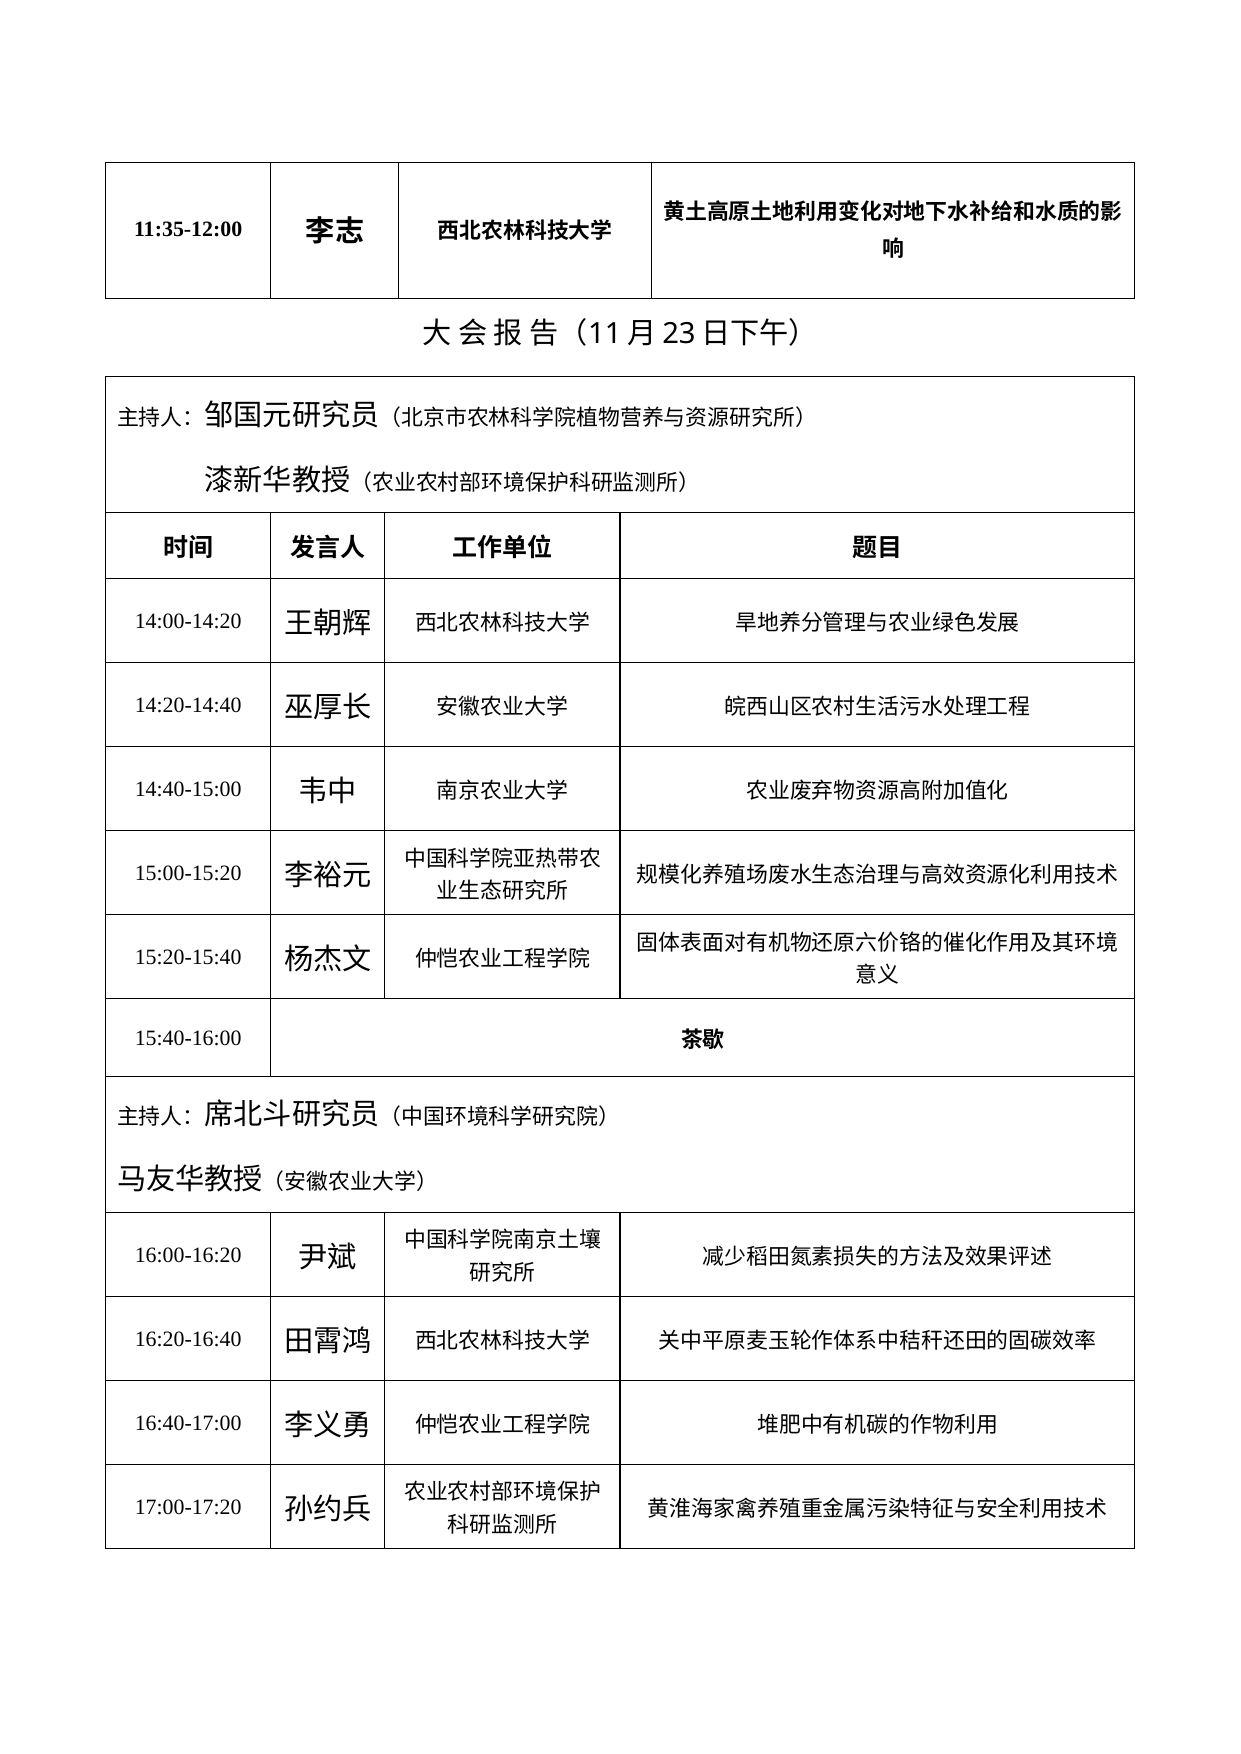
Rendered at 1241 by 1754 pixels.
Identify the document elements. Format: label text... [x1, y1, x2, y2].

table_cell 中国科学院南京土壤研究所 [385, 1213, 619, 1296]
table_cell 孙约兵 [271, 1465, 384, 1548]
table_cell 16:00-16:20 [106, 1213, 270, 1296]
table_cell 固体表面对有机物还原六价铬的催化作用及其环境意义 [621, 915, 1134, 998]
table_cell 茶歇 [271, 999, 1134, 1076]
table_cell 中国科学院亚热带农业生态研究所 [385, 831, 619, 914]
table_cell 17:00-17:20 [106, 1465, 270, 1548]
table_cell 西北农林科技大学 [399, 163, 651, 298]
table_cell 堆肥中有机碳的作物利用 [621, 1381, 1134, 1464]
table_cell 14:40-15:00 [106, 747, 270, 830]
table_cell 杨杰文 [271, 915, 384, 998]
table_cell 巫厚长 [271, 663, 384, 746]
table_cell 仲恺农业工程学院 [385, 1381, 619, 1464]
table_cell 韦中 [271, 747, 384, 830]
table_cell 王朝辉 [271, 579, 384, 662]
table_cell 尹斌 [271, 1213, 384, 1296]
table_cell 16:20-16:40 [106, 1297, 270, 1380]
table_cell 14:20-14:40 [106, 663, 270, 746]
table_cell 主持人：席北斗研究员（中国环境科学研究院） 马友华教授（安徽农业大学） [106, 1077, 1134, 1212]
table_cell 黄淮海家禽养殖重金属污染特征与安全利用技术 [621, 1465, 1134, 1548]
table_cell 题目 [621, 513, 1134, 578]
table_cell 黄土高原土地利用变化对地下水补给和水质的影响 [652, 163, 1134, 298]
table_cell 15:40-16:00 [106, 999, 270, 1076]
table_cell 李裕元 [271, 831, 384, 914]
table_cell 农业废弃物资源高附加值化 [621, 747, 1134, 830]
table_cell 西北农林科技大学 [385, 579, 619, 662]
table_cell 李志 [271, 163, 398, 298]
table_cell 15:00-15:20 [106, 831, 270, 914]
table_cell 南京农业大学 [385, 747, 619, 830]
table_cell 规模化养殖场废水生态治理与高效资源化利用技术 [621, 831, 1134, 914]
table_cell 工作单位 [385, 513, 619, 578]
table_cell 16:40-17:00 [106, 1381, 270, 1464]
table_cell 发言人 [271, 513, 384, 578]
table_cell 西北农林科技大学 [385, 1297, 619, 1380]
table_cell 时间 [106, 513, 270, 578]
table_cell 减少稻田氮素损失的方法及效果评述 [621, 1213, 1134, 1296]
table_cell 15:20-15:40 [106, 915, 270, 998]
table_cell 安徽农业大学 [385, 663, 619, 746]
table_cell 李义勇 [271, 1381, 384, 1464]
table_cell 皖西山区农村生活污水处理工程 [621, 663, 1134, 746]
table_cell 仲恺农业工程学院 [385, 915, 619, 998]
table_cell 14:00-14:20 [106, 579, 270, 662]
table_cell 农业农村部环境保护科研监测所 [385, 1465, 619, 1548]
table_header 主持人：邹国元研究员（北京市农林科学院植物营养与资源研究所） 漆新华教授（农业农村部环境保护科研监测所） [106, 377, 1134, 512]
text 大 会 报 告（11月23日下午） [187, 299, 1053, 364]
table_cell 11:35-12:00 [106, 163, 270, 298]
table_cell 旱地养分管理与农业绿色发展 [621, 579, 1134, 662]
table_cell 关中平原麦玉轮作体系中秸秆还田的固碳效率 [621, 1297, 1134, 1380]
table_cell 田霄鸿 [271, 1297, 384, 1380]
